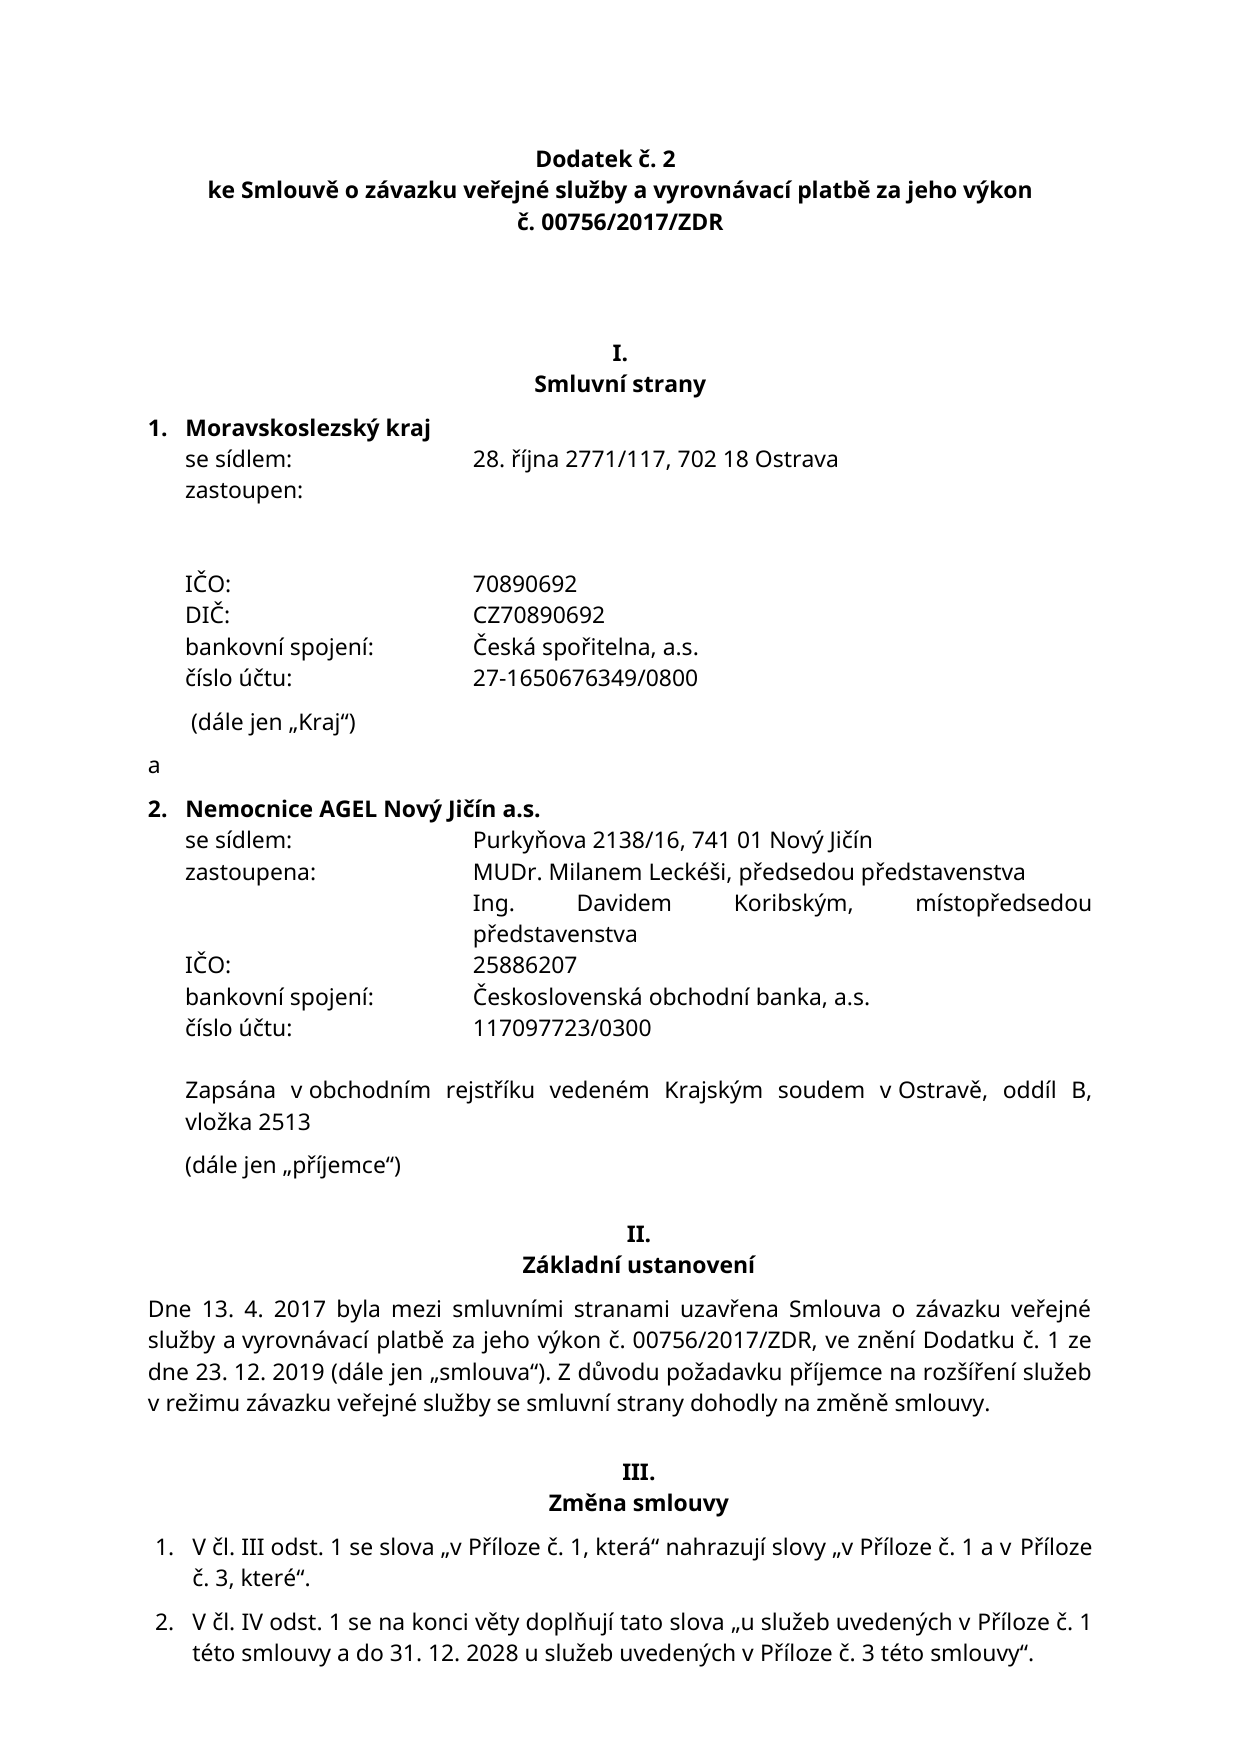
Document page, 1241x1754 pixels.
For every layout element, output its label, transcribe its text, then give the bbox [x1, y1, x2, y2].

title Dodatek č. 2 [118, 143, 1092, 174]
text se sídlem: Purkyňova 2138/16, 741 01 Nový Jičín [185, 824, 1092, 856]
text Ing. Davidem Koribským, místopředsedou představenstva [185, 887, 1092, 949]
text číslo účtu: 27-1650676349/0800 [185, 662, 1092, 693]
text IČO: 25886207 [185, 949, 1092, 981]
text se sídlem: 28. října 2771/117, 702 18 Ostrava [185, 443, 1092, 474]
text č. 00756/2017/ZDR [148, 206, 1092, 237]
subtitle Nemocnice AGEL Nový Jičín a.s. [148, 793, 1092, 824]
text bankovní spojení: Československá obchodní banka, a.s. [185, 981, 1092, 1012]
text zastoupen: [185, 474, 1092, 506]
text II. Základní ustanovení [185, 1218, 1092, 1281]
text Zapsána v obchodním rejstříku vedeném Krajským soudem v Ostravě, oddíl B, vložka 2513 [185, 1074, 1092, 1137]
list V čl. IV odst. 1 se na konci věty doplňují tato slova „u služeb uvedených v Příloze č. 1 této smlouvy a do 31. 12. 2028 u služeb uvedených v Příloze č. 3 této smlouvy“. [155, 1606, 1092, 1668]
subtitle Moravskoslezský kraj [148, 412, 1092, 443]
text DIČ: CZ70890692 [185, 599, 1092, 631]
text III. Změna smlouvy [185, 1456, 1092, 1518]
text ke Smlouvě o závazku veřejné služby a vyrovnávací platbě za jeho výkon [148, 174, 1092, 206]
text a [148, 749, 1092, 781]
text bankovní spojení: Česká spořitelna, a.s. [185, 631, 1092, 662]
list V čl. III odst. 1 se slova „v Příloze č. 1, která“ nahrazují slovy „v Příloze č. 1 a v Příloze č. 3, které“. [155, 1531, 1092, 1593]
text IČO: 70890692 [185, 568, 1092, 599]
text Dne 13. 4. 2017 byla mezi smluvními stranami uzavřena Smlouva o závazku veřejné služby a vyrovnávací platbě za jeho výkon č. 00756/2017/ZDR, ve znění Dodatku č. 1 ze dne 23. 12. 2019 (dále jen „smlouva“). Z důvodu požadavku příjemce na rozšíření služeb v režimu závazku veřejné služby se smluvní strany dohodly na změně smlouvy. [148, 1293, 1092, 1418]
text I. [148, 337, 1092, 368]
text zastoupena: MUDr. Milanem Leckéši, předsedou představenstva [185, 856, 1092, 887]
subtitle Smluvní strany [148, 368, 1092, 399]
text (dále jen „Kraj“) [185, 706, 1092, 737]
text číslo účtu: 117097723/0300 [185, 1012, 1092, 1043]
text (dále jen „příjemce“) [185, 1149, 1092, 1181]
